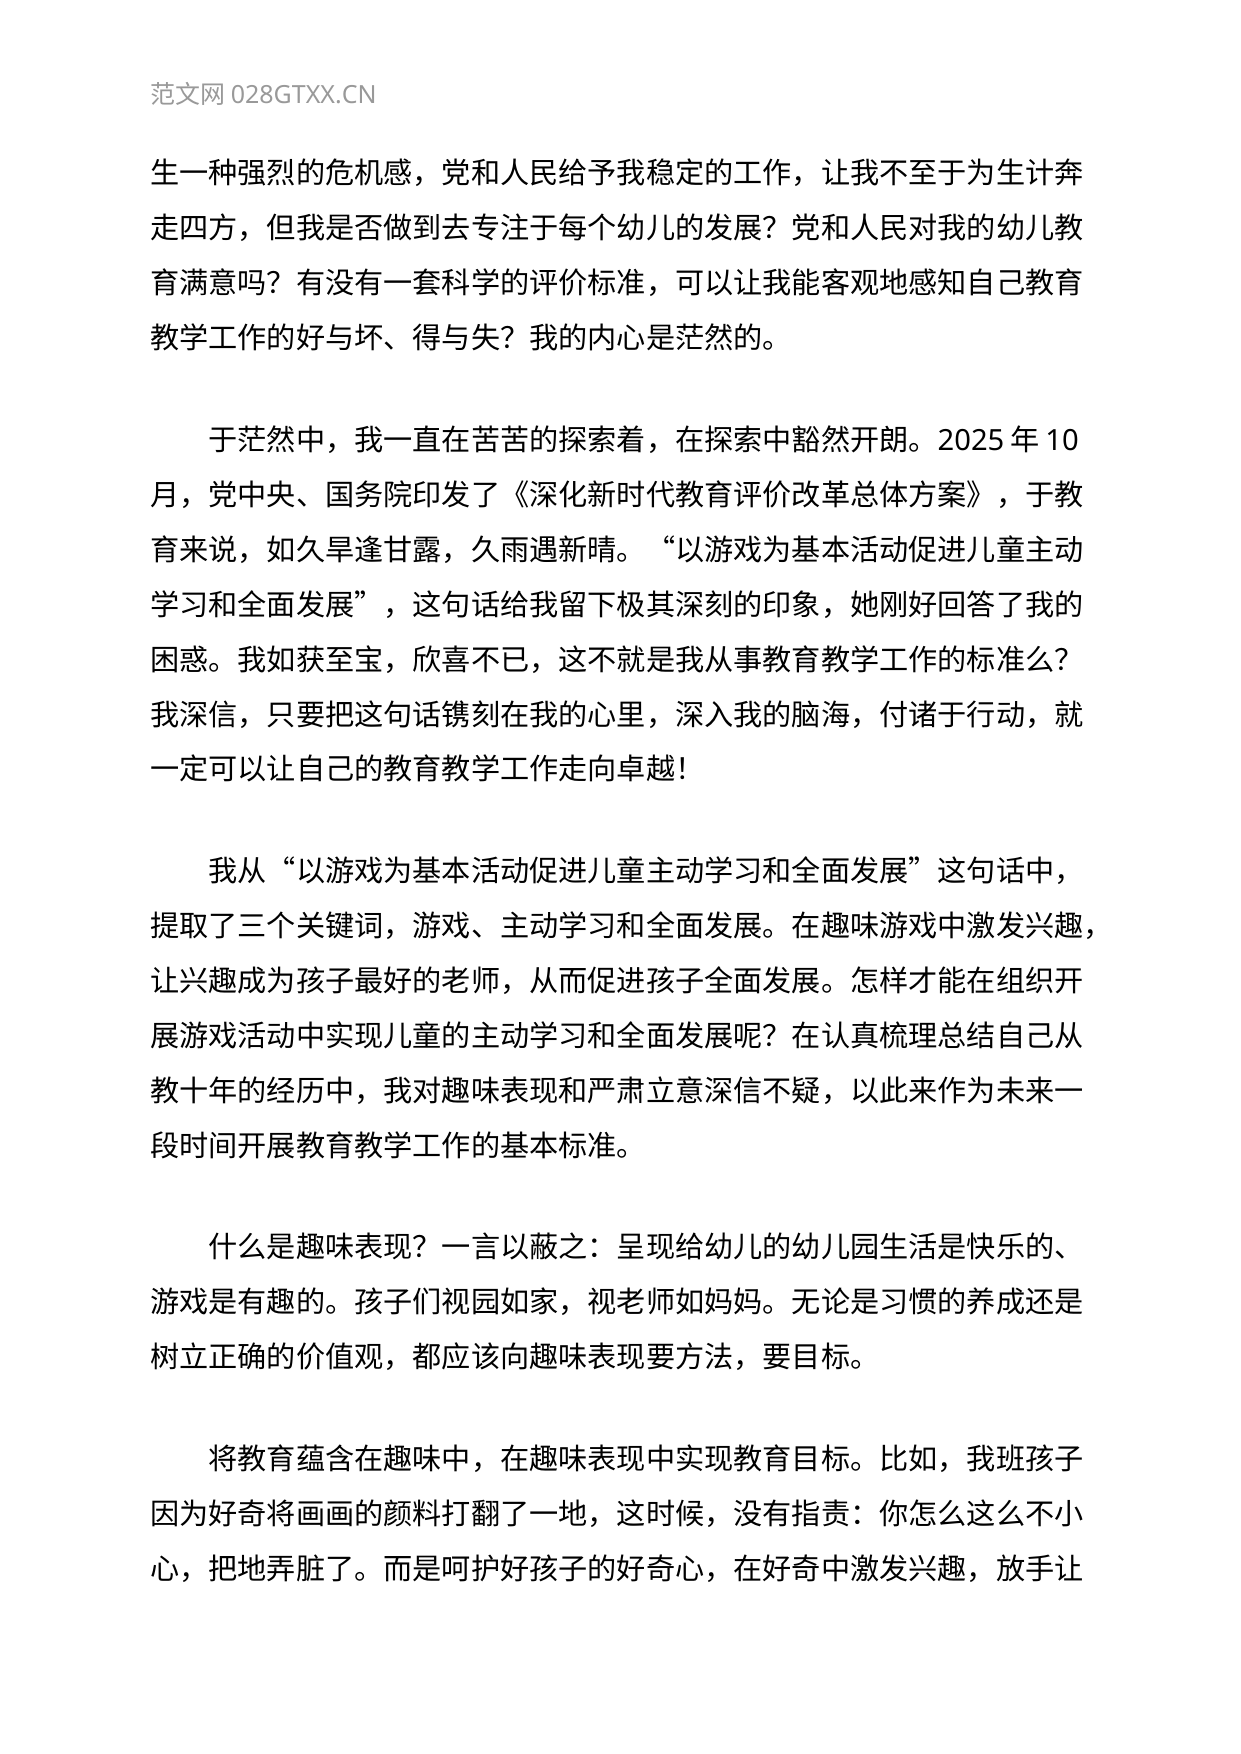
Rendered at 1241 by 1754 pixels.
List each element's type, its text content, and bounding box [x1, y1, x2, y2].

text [150, 1436, 1090, 1588]
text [150, 150, 1090, 357]
text 什么是趣味表现？一言以蔽之：呈现给幼儿的幼儿园生活是快乐的、游戏是有趣的。孩子们视园如家，视老师如妈妈。无论是习惯的养成还是树立正确的价值观，都应该向趣味表现要方法，要目标。 [150, 1224, 1090, 1376]
text 我从“以游戏为基本活动促进儿童主动学习和全面发展”这句话中，提取了三个关键词，游戏、主动学习和全面发展。在趣味游戏中激发兴趣，让兴趣成为孩子最好的老师，从而促进孩子全面发展。怎样才能在组织开展游戏活动中实现儿童的主动学习和全面发展呢？在认真梳理总结自己从教十年的经历中，我对趣味表现和严肃立意深信不疑，以此来作为未来一段时间开展教育教学工作的基本标准。 [150, 848, 1090, 1164]
text 于茫然中，我一直在苦苦的探索着，在探索中豁然开朗。2025年10月，党中央、国务院印发了《深化新时代教育评价改革总体方案》，于教育来说，如久旱逢甘露，久雨遇新晴。“以游戏为基本活动促进儿童主动学习和全面发展”，这句话给我留下极其深刻的印象，她刚好回答了我的困惑。我如获至宝，欣喜不已，这不就是我从事教育教学工作的标准么？我深信，只要把这句话镌刻在我的心里，深入我的脑海，付诸于行动，就一定可以让自己的教育教学工作走向卓越！ [150, 416, 1090, 788]
